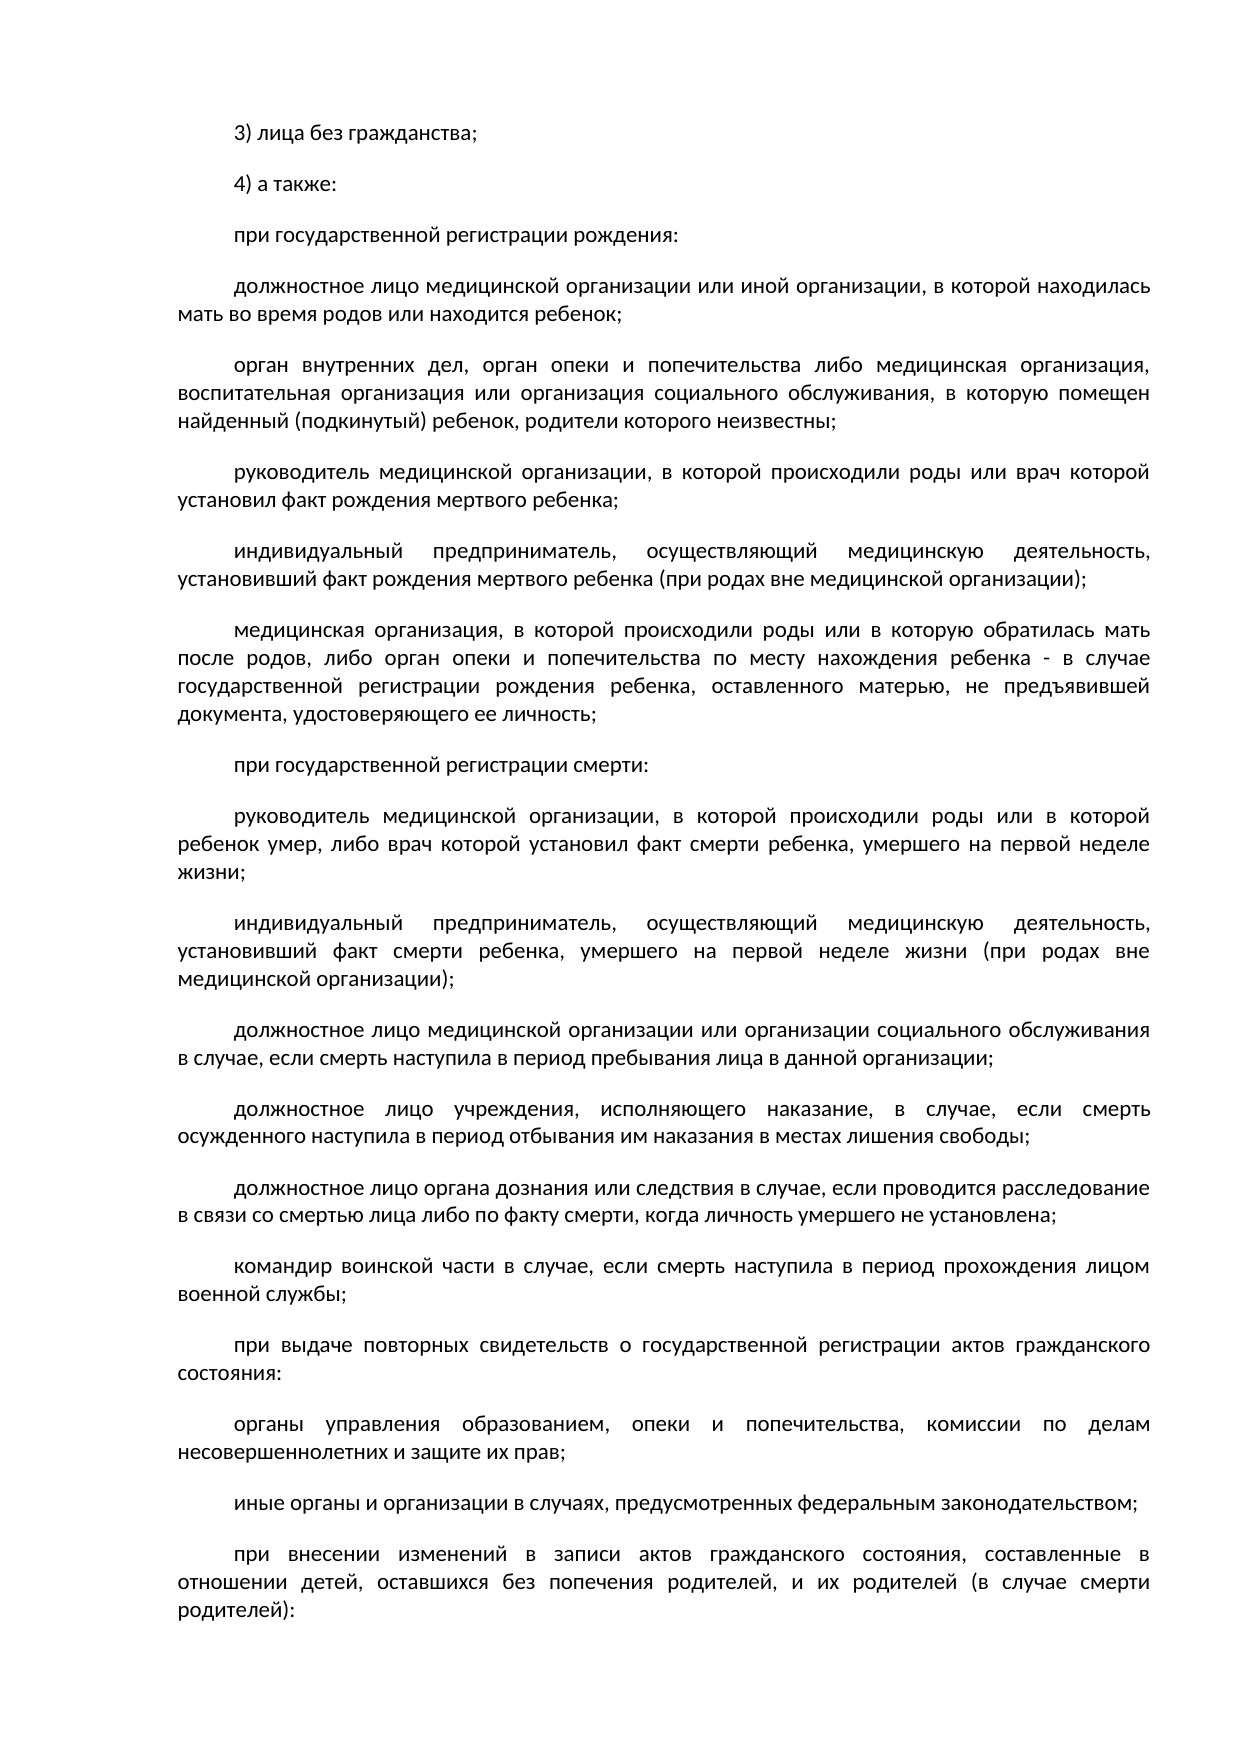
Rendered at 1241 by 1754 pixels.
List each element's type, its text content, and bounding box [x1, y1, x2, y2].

text командир воинской части в случае, если смерть наступила в период прохождения лицом военной службы; [177, 1252, 1152, 1308]
text индивидуальный предприниматель, осуществляющий медицинскую деятельность, установивший факт рождения мертвого ребенка (при родах вне медицинской организации); [177, 536, 1152, 592]
text 3) лица без гражданства; [177, 118, 1152, 146]
text орган внутренних дел, орган опеки и попечительства либо медицинская организация, воспитательная организация или организация социального обслуживания, в которую помещен найденный (подкинутый) ребенок, родители которого неизвестны; [177, 350, 1152, 434]
text должностное лицо медицинской организации или иной организации, в которой находилась мать во время родов или находится ребенок; [177, 271, 1152, 327]
text руководитель медицинской организации, в которой происходили роды или в которой ребенок умер, либо врач которой установил факт смерти ребенка, умершего на первой неделе жизни; [177, 801, 1152, 885]
text при внесении изменений в записи актов гражданского состояния, составленные в отношении детей, оставшихся без попечения родителей, и их родителей (в случае смерти родителей): [177, 1539, 1152, 1623]
text должностное лицо медицинской организации или организации социального обслуживания в случае, если смерть наступила в период пребывания лица в данной организации; [177, 1015, 1152, 1071]
text при выдаче повторных свидетельств о государственной регистрации актов гражданского состояния: [177, 1331, 1152, 1387]
text руководитель медицинской организации, в которой происходили роды или врач которой установил факт рождения мертвого ребенка; [177, 457, 1152, 513]
text должностное лицо учреждения, исполняющего наказание, в случае, если смерть осужденного наступила в период отбывания им наказания в местах лишения свободы; [177, 1094, 1152, 1150]
text медицинская организация, в которой происходили роды или в которую обратилась мать после родов, либо орган опеки и попечительства по месту нахождения ребенка - в случае государственной регистрации рождения ребенка, оставленного матерью, не предъявившей документа, удостоверяющего ее личность; [177, 615, 1152, 727]
text органы управления образованием, опеки и попечительства, комиссии по делам несовершеннолетних и защите их прав; [177, 1409, 1152, 1466]
text при государственной регистрации рождения: [177, 220, 1152, 248]
text 4) а также: [177, 169, 1152, 197]
text должностное лицо органа дознания или следствия в случае, если проводится расследование в связи со смертью лица либо по факту смерти, когда личность умершего не установлена; [177, 1173, 1152, 1229]
text при государственной регистрации смерти: [177, 750, 1152, 778]
text иные органы и организации в случаях, предусмотренных федеральным законодательством; [177, 1488, 1152, 1516]
text индивидуальный предприниматель, осуществляющий медицинскую деятельность, установивший факт смерти ребенка, умершего на первой неделе жизни (при родах вне медицинской организации); [177, 908, 1152, 992]
